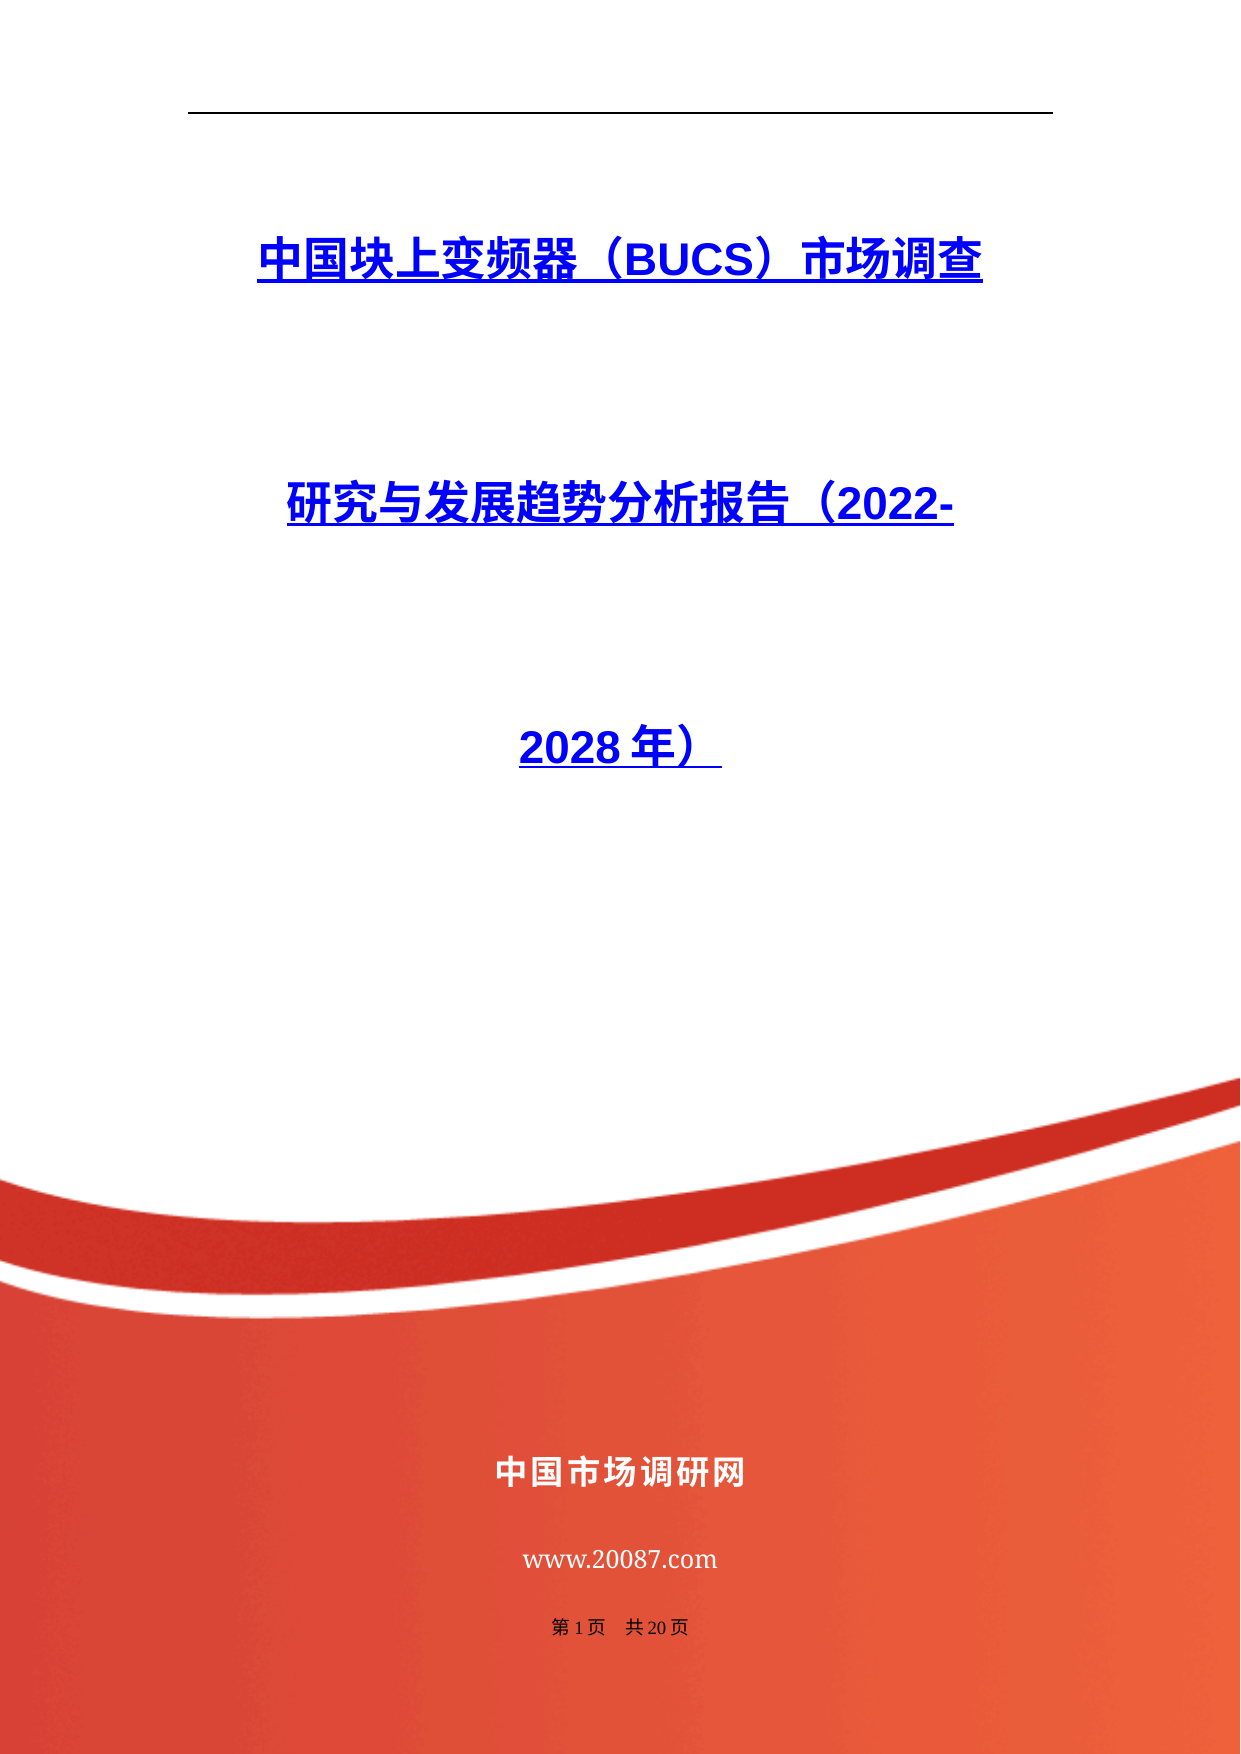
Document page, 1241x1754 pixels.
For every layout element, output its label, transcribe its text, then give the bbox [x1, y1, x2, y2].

picture [0, 1006, 1241, 1754]
subtitle 中国市场调研网 [187, 1437, 1053, 1502]
table_header 中国块上变频器（BUCS）市场调查研究与发展趋势分析报告（2022-2028年） [188, 207, 1053, 871]
text www.20087.com [187, 1526, 1053, 1591]
